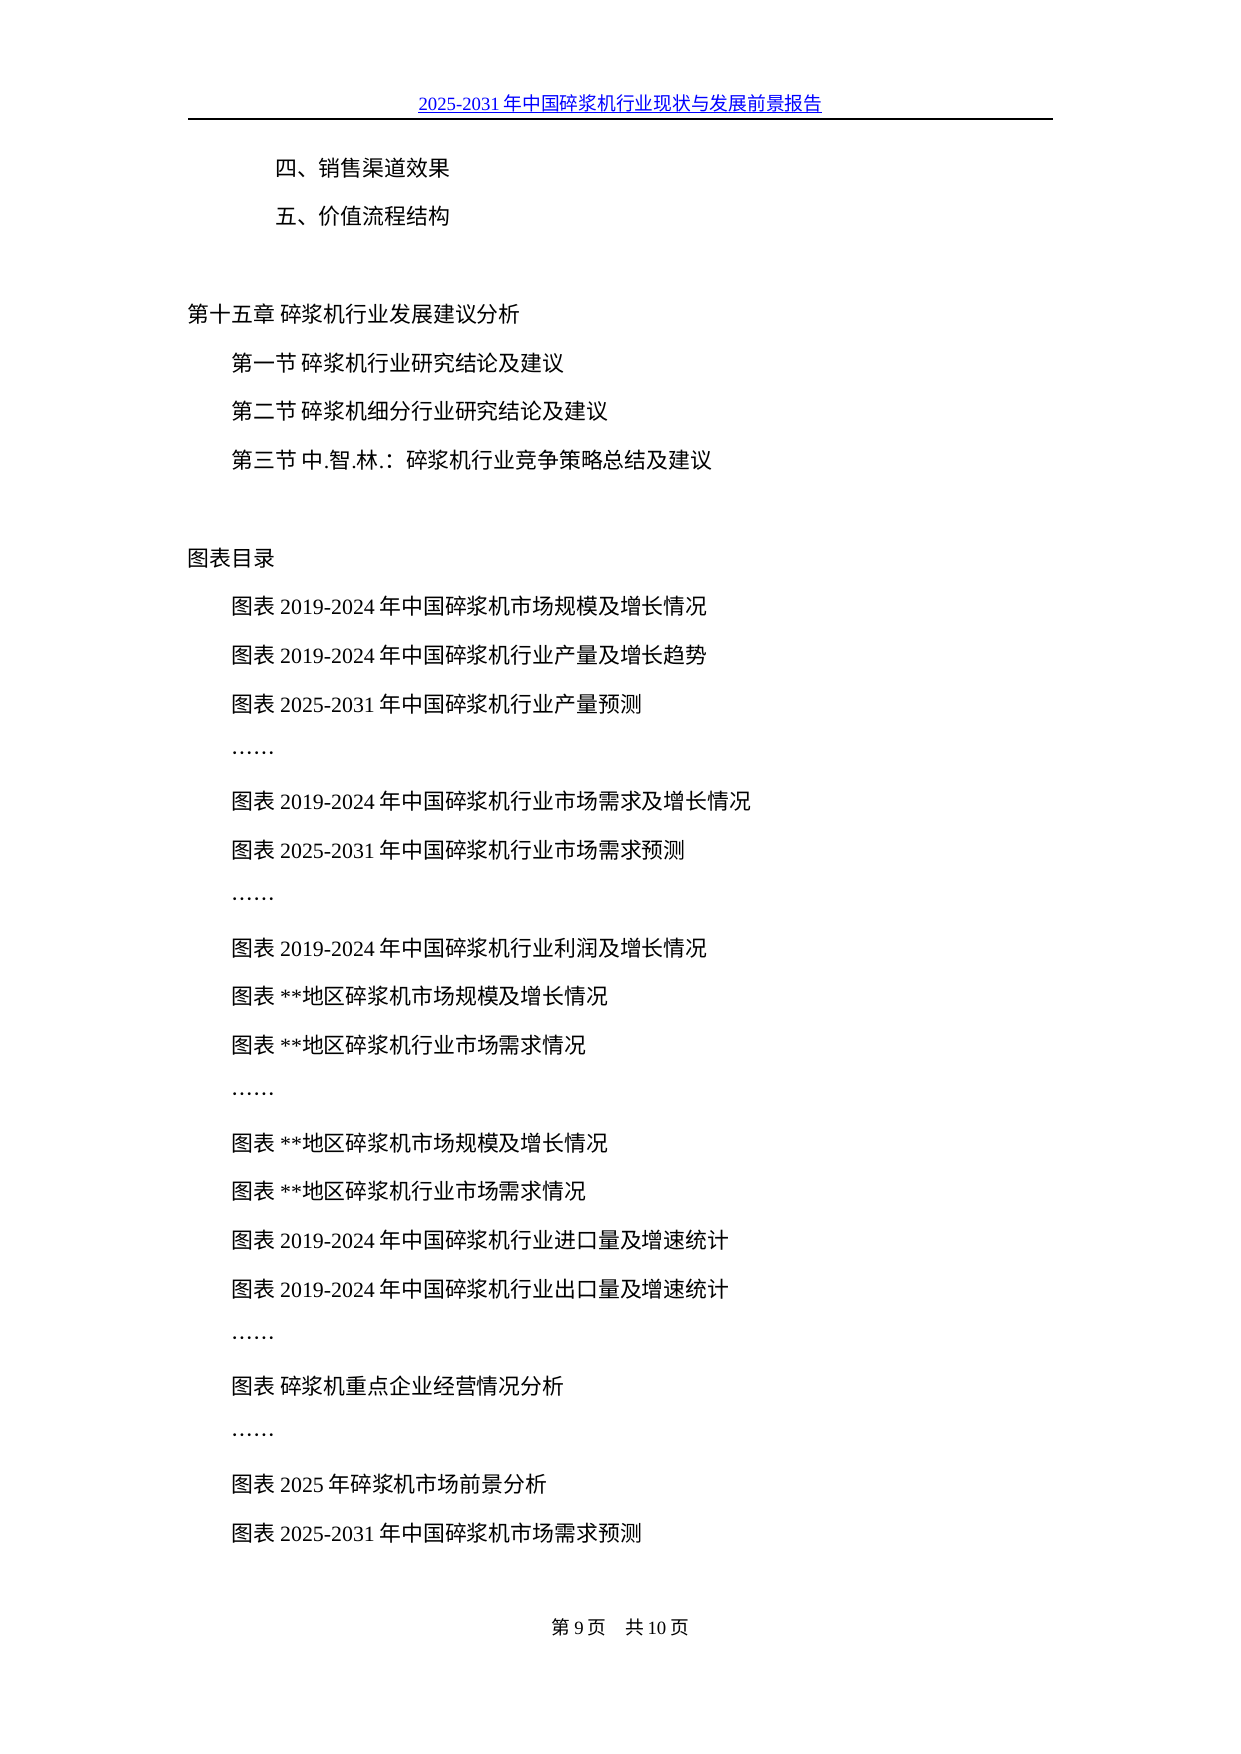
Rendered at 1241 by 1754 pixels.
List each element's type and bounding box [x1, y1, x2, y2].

text [187, 150, 1053, 1548]
